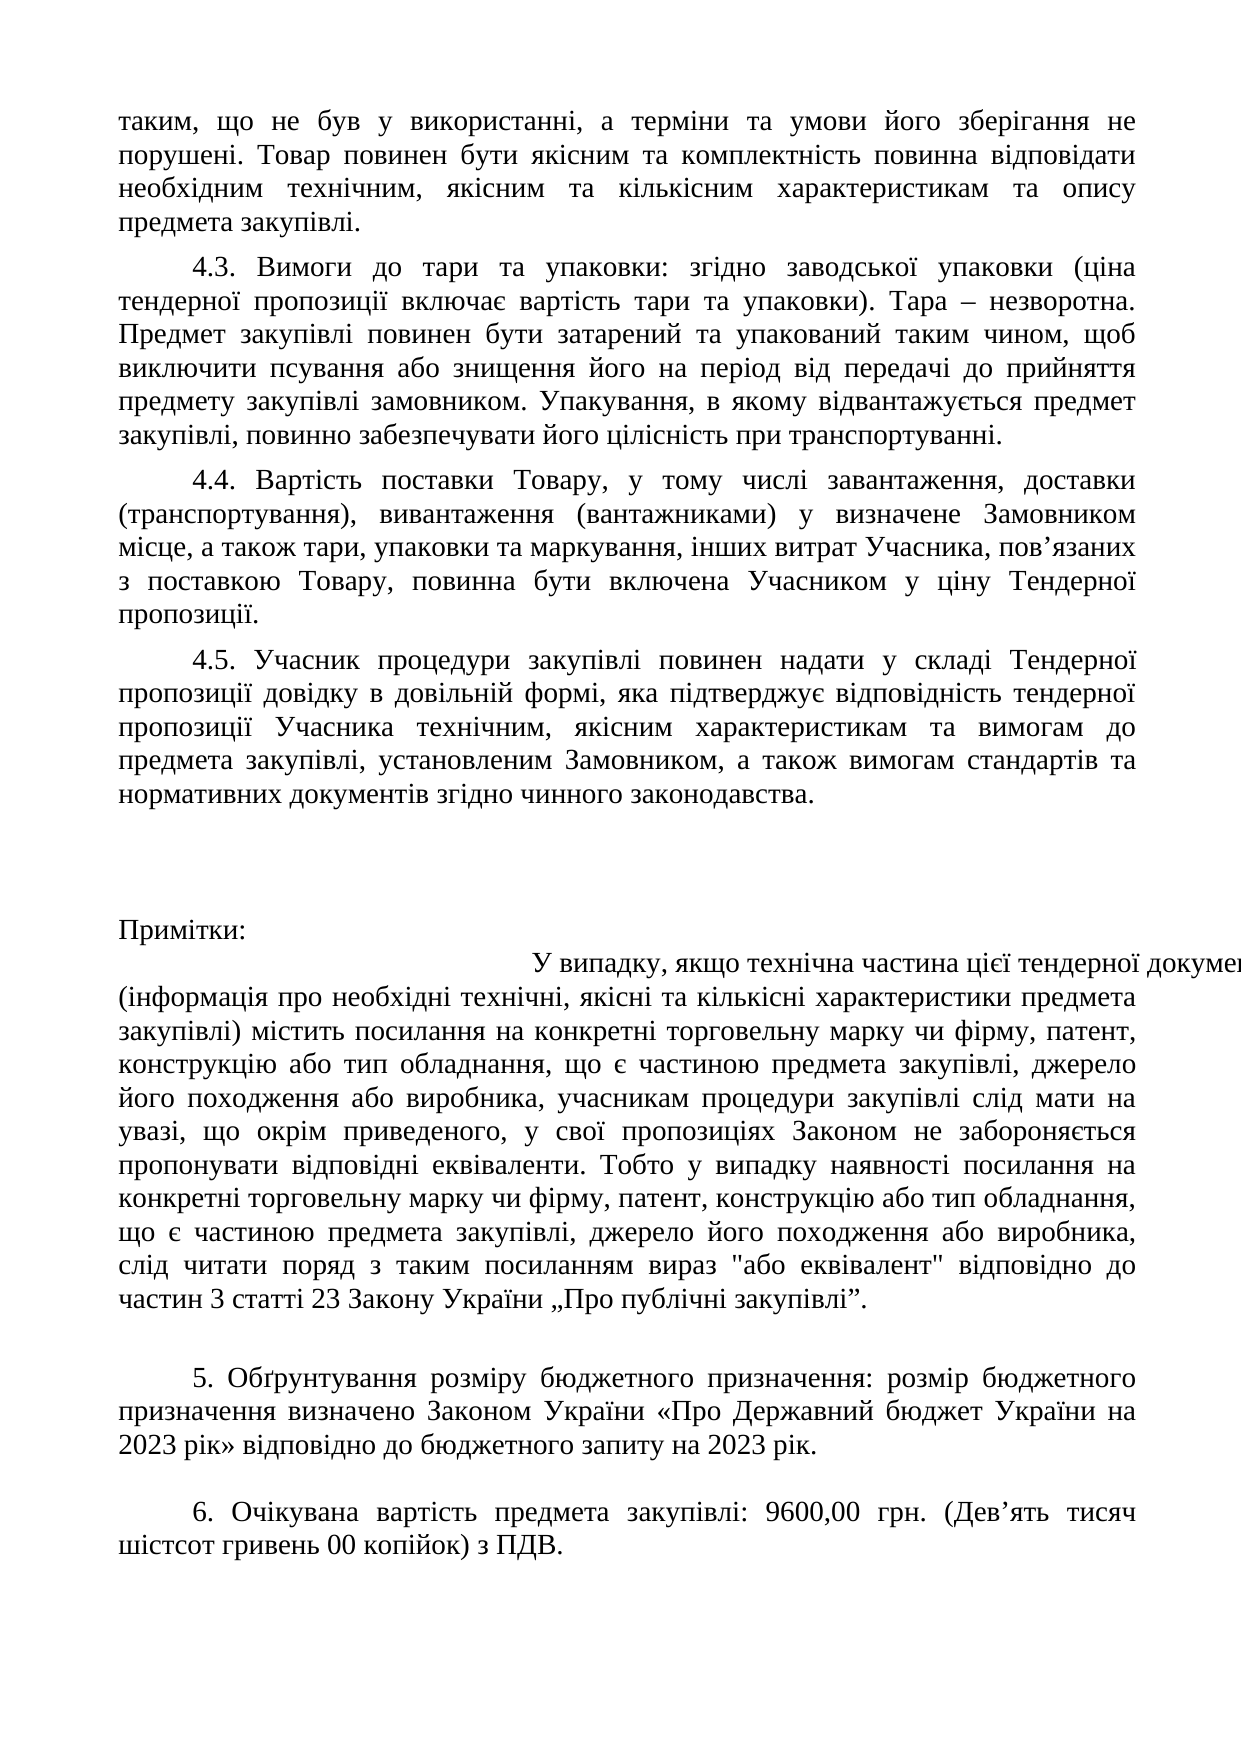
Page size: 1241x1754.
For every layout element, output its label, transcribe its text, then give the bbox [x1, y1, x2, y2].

text 6. Очікувана вартість предмета закупівлі: 9600,00 грн. (Дев’ять тисяч шістсот гривень 00 копійок) з ПДВ. [118, 1494, 1137, 1561]
list 4.5. Учасник процедури закупівлі повинен надати у складі Тендерної пропозиції довідку в довільній формі, яка підтверджує відповідність тендерної пропозиції Учасника технічним, якісним характеристикам та вимогам до предмета закупівлі, установленим Замовником, а також вимогам стандартів та нормативних документів згідно чинного законодавства. [118, 642, 1137, 809]
list 4.4. Вартість поставки Товару, у тому числі завантаження, доставки (транспортування), вивантаження (вантажниками) у визначене Замовником місце, а також тари, упаковки та маркування, інших витрат Учасника, пов’язаних з поставкою Товару, повинна бути включена Учасником у ціну Тендерної пропозиції. [118, 462, 1137, 630]
text У випадку, якщо технічна частина цієї тендерної документації торгів (інформація про необхідні технічні, якісні та кількісні характеристики предмета закупівлі) містить посилання на конкретні торговельну марку чи фірму, патент, конструкцію або тип обладнання, що є частиною предмета закупівлі, джерело його походження або виробника, учасникам процедури закупівлі слід мати на увазі, що окрім приведеного, у свої пропозиціях Законом не забороняється пропонувати відповідні еквіваленти. Тобто у випадку наявності посилання на конкретні торговельну марку чи фірму, патент, конструкцію або тип обладнання, що є частиною предмета закупівлі, джерело його походження або виробника, слід читати поряд з таким посиланням вираз "або еквівалент" відповідно до частин 3 статті 23 Закону України „Про публічні закупівлі”. [118, 946, 1137, 1314]
list 4.3. Вимоги до тари та упаковки: згідно заводської упаковки (ціна тендерної пропозиції включає вартість тари та упаковки). Тара – незворотна. Предмет закупівлі повинен бути затарений та упакований таким чином, щоб виключити псування або знищення його на період від передачі до прийняття предмету закупівлі замовником. Упакування, в якому відвантажується предмет закупівлі, повинно забезпечувати його цілісність при транспортуванні. [118, 249, 1137, 451]
text 5. Обґрунтування розміру бюджетного призначення: розмір бюджетного призначення визначено Законом України «Про Державний бюджет України на 2023 рік» відповідно до бюджетного запиту на 2023 рік. [118, 1360, 1137, 1460]
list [118, 103, 1137, 238]
text Примітки: [118, 912, 1137, 946]
